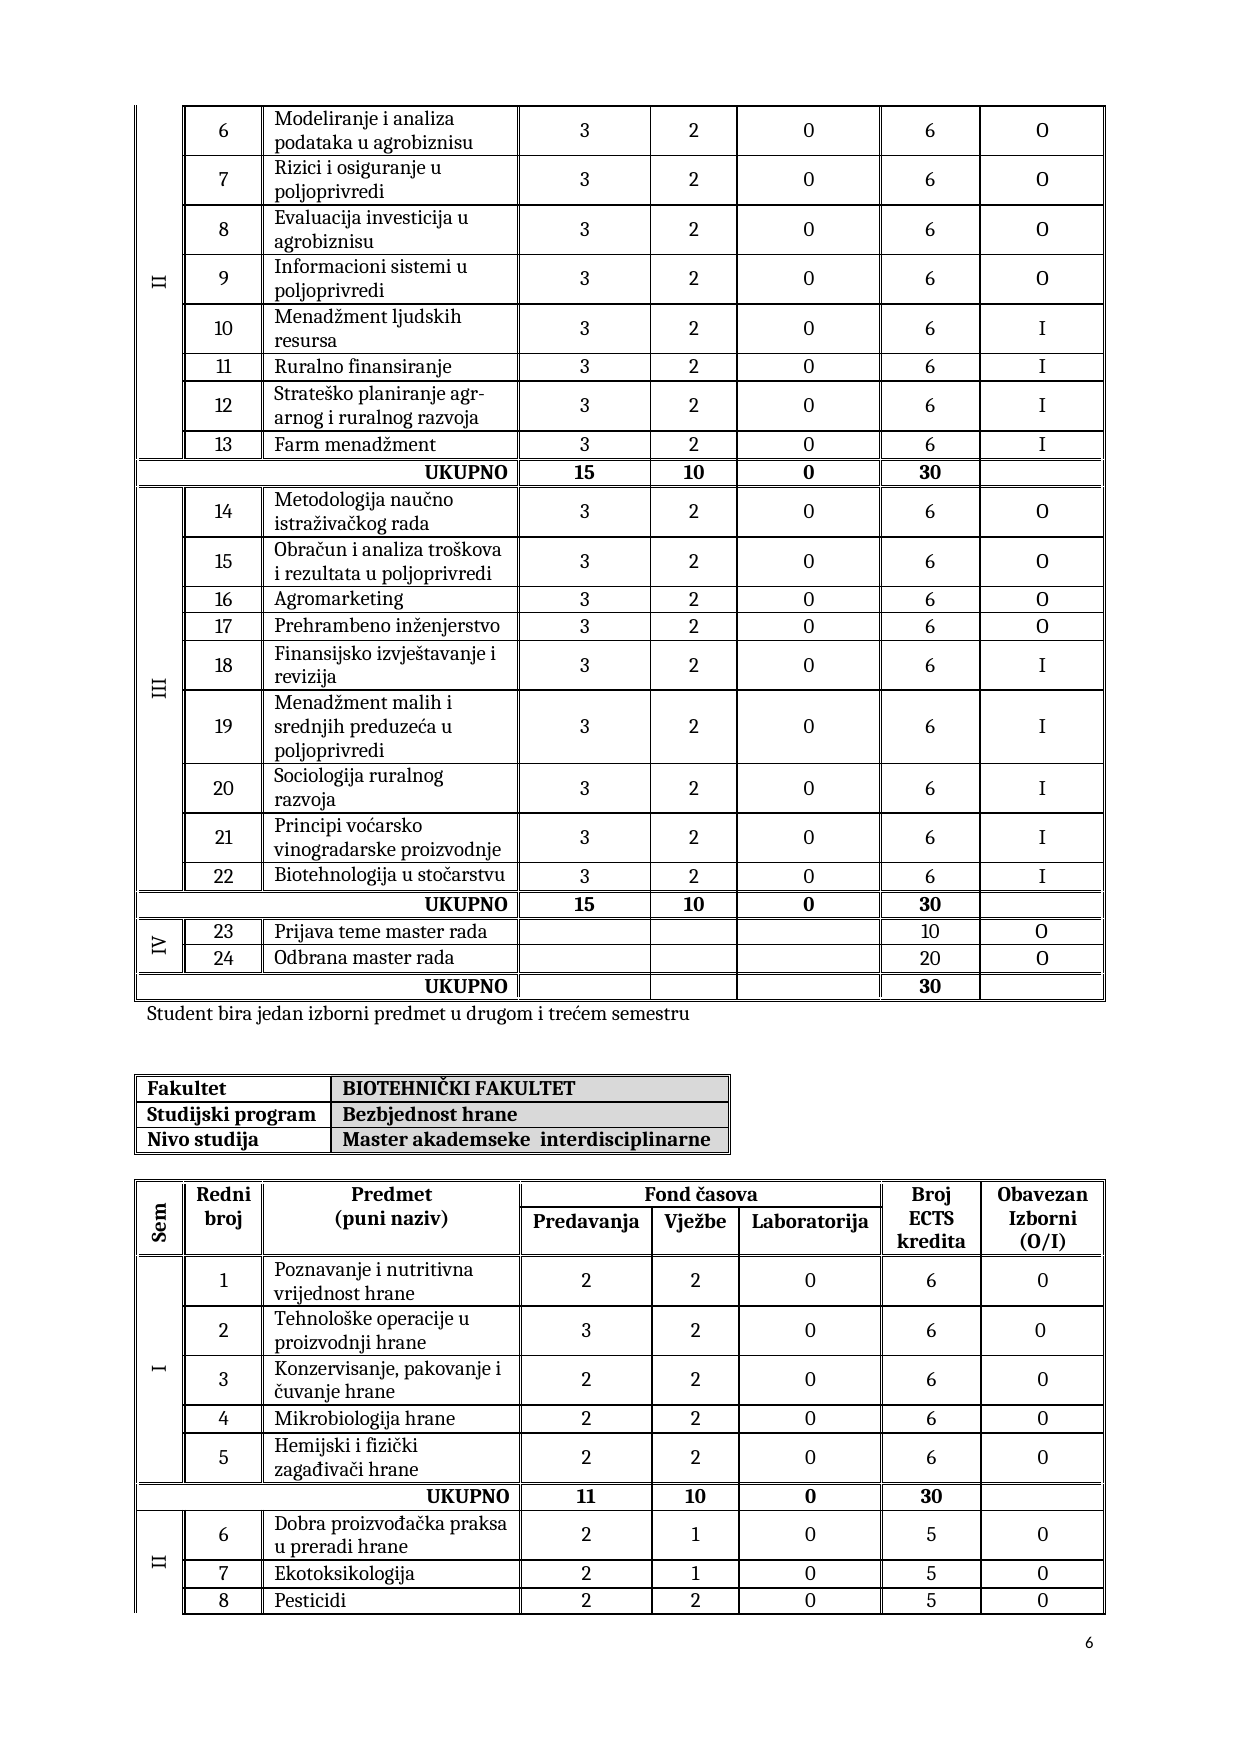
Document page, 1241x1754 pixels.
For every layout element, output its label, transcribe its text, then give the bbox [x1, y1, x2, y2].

table_cell Hemijski i fizički zagađivači hrane [264, 1434, 519, 1482]
table_cell Farm menadžment [264, 432, 517, 458]
table_cell 6 [882, 107, 979, 154]
table_cell Obračun i analiza troškova i rezultata u poljoprivredi [264, 538, 517, 586]
table_cell [651, 975, 736, 999]
table_cell 8 [186, 206, 261, 253]
table_cell I [981, 432, 1103, 458]
table_cell Mikrobiologija hrane [264, 1406, 519, 1432]
table_cell 6 [882, 206, 979, 253]
table_cell UKUPNO [136, 458, 519, 485]
table_cell 0 [738, 382, 879, 430]
table_cell I [981, 305, 1103, 352]
table_cell 4 [186, 1406, 261, 1432]
table_cell 6 [882, 587, 979, 612]
table_cell Ekotoksikologija [264, 1561, 519, 1587]
table_cell 0 [740, 1434, 880, 1482]
table_cell Tehnološke operacije u proizvodnji hrane [264, 1307, 519, 1354]
table_cell [981, 458, 1104, 485]
table_cell 6 [186, 107, 261, 154]
table_header Fakultet [137, 1077, 330, 1101]
table_cell Menadžment ljudskih resursa [264, 305, 517, 352]
table_cell 0 [740, 1589, 880, 1613]
table_cell 2 [653, 1434, 738, 1482]
table_cell 3 [520, 382, 650, 430]
table_header Predmet (puni naziv) [263, 1182, 520, 1254]
table_cell UKUPNO [137, 1482, 519, 1509]
table_cell Prehrambeno inženjerstvo [264, 613, 517, 640]
table_cell 2 [651, 587, 736, 612]
table_cell 2 [651, 382, 736, 430]
table_cell [738, 945, 879, 972]
table_cell 23 [186, 920, 261, 944]
table_cell 16 [186, 587, 261, 612]
table_cell 24 [186, 945, 261, 972]
table_header Fond časova [520, 1180, 882, 1206]
table_cell 1 [653, 1511, 738, 1559]
table_cell 6 [882, 641, 979, 689]
table_cell 2 [522, 1589, 651, 1613]
table_cell O [981, 255, 1103, 303]
table_cell 6 [882, 613, 979, 640]
table_cell 0 [738, 893, 879, 917]
table_cell 6 [882, 156, 979, 204]
table_cell [981, 972, 1103, 999]
table_cell 2 [651, 354, 736, 380]
table_cell Dobra proizvođačka praksa u preradi hrane [264, 1511, 519, 1559]
table_cell 0 [740, 1485, 880, 1509]
table_cell Rizici i osiguranje u poljoprivredi [264, 156, 517, 204]
table_cell 1 [186, 1257, 261, 1305]
table_cell Modeliranje i analiza podataka u agrobiznisu [264, 107, 517, 154]
table_cell I [981, 382, 1103, 430]
table_cell 3 [520, 764, 650, 812]
table_cell 0 [738, 613, 879, 640]
table_cell I [981, 764, 1103, 812]
table_cell 3 [520, 488, 650, 536]
table_cell [520, 945, 650, 972]
table_cell 7 [186, 156, 261, 204]
table_cell 10 [653, 1485, 738, 1509]
table_cell IV sem. [137, 917, 182, 972]
table_cell Laboratorija [740, 1208, 880, 1254]
table_cell 3 [186, 1356, 261, 1404]
table_cell 0 [738, 488, 879, 536]
table_cell 0 [738, 156, 879, 204]
table_cell 6 [882, 863, 979, 889]
table_cell 2 [186, 1307, 261, 1354]
table_cell Evaluacija investicija u agrobiznisu [264, 206, 517, 253]
table_cell 5 [883, 1511, 980, 1559]
table_cell 30 [880, 975, 979, 999]
table_cell 13 [186, 432, 261, 458]
table_cell 2 [651, 107, 736, 154]
table_cell 10 [186, 305, 261, 352]
table_cell Biotehnologija u stočarstvu [264, 863, 517, 889]
table_cell 2 [651, 863, 736, 889]
table_cell 3 [520, 206, 650, 253]
table_cell 3 [520, 432, 650, 458]
table_cell 2 [522, 1561, 651, 1587]
table_cell O [981, 587, 1103, 612]
table_header Broj ECTS kredita [882, 1182, 980, 1254]
table_cell I [981, 641, 1103, 689]
table_cell 0 [982, 1561, 1103, 1587]
table_cell 2 [522, 1257, 651, 1305]
table_cell Poznavanje i nutritivna vrijednost hrane [264, 1257, 519, 1305]
table_cell 5 [883, 1589, 980, 1613]
table_cell 2 [651, 814, 736, 862]
table_cell 30 [882, 461, 979, 485]
table_cell 6 [882, 764, 979, 812]
table_cell 0 [982, 1254, 1104, 1305]
table_cell 0 [738, 814, 879, 862]
table_cell Nivo studija [137, 1128, 330, 1152]
table_cell 0 [738, 354, 879, 380]
table_cell 3 [520, 354, 650, 380]
table_cell I [981, 863, 1103, 889]
table_cell Prijava teme master rada [264, 920, 517, 944]
table_cell 2 [522, 1511, 651, 1559]
table_cell 3 [520, 814, 650, 862]
table_cell 15 [186, 538, 261, 586]
table_cell Studijski program [137, 1103, 330, 1126]
table_cell 0 [982, 1434, 1103, 1482]
table_cell O [981, 485, 1104, 536]
table_cell 30 [882, 893, 979, 917]
table_cell Principi voćarsko vinogradarske proizvodnje [264, 814, 517, 862]
table_cell 0 [738, 305, 879, 352]
table_cell Sociologija ruralnog razvoja [264, 764, 517, 812]
table_cell Master akademseke interdisciplinarne [332, 1128, 728, 1152]
table_cell 10 [882, 920, 979, 944]
table_cell III [136, 485, 184, 889]
table_cell 0 [740, 1356, 880, 1404]
table_cell Agromarketing [264, 587, 517, 612]
table_cell 0 [982, 1406, 1103, 1432]
table_cell 0 [740, 1406, 880, 1432]
table_cell 0 [738, 255, 879, 303]
table_cell Ruralno finansiranje [264, 354, 517, 380]
table_header Redni broj [184, 1180, 263, 1254]
table_cell 6 [882, 488, 979, 536]
table_cell 0 [738, 641, 879, 689]
table_cell 3 [520, 255, 650, 303]
table_cell 0 [738, 206, 879, 253]
table_header Obavezan Izborni (O/I) [982, 1182, 1103, 1254]
table_cell O [981, 156, 1103, 204]
table_cell 18 [186, 641, 261, 689]
table_cell UKUPNO [137, 972, 519, 999]
table_cell 22 [186, 863, 261, 889]
text Student bira jedan izborni predmet u drugom i trećem semestru [147, 1002, 1093, 1026]
table_cell 6 [882, 354, 979, 380]
table_cell 0 [982, 1356, 1103, 1404]
table_cell Predavanja [522, 1208, 651, 1254]
table_cell I [981, 354, 1103, 380]
table_cell O [981, 538, 1103, 586]
table_cell II [137, 105, 182, 458]
table_cell 2 [651, 691, 736, 763]
table_cell O [981, 945, 1103, 972]
table_cell 3 [522, 1307, 651, 1354]
table_cell 6 [882, 382, 979, 430]
table_cell 2 [651, 206, 736, 253]
table_cell 2 [651, 305, 736, 352]
table_cell [982, 1482, 1103, 1509]
table_cell O [981, 206, 1103, 253]
table_cell Vježbe [653, 1208, 738, 1254]
table_cell 2 [651, 764, 736, 812]
table_cell 0 [982, 1511, 1103, 1559]
table_cell 6 [883, 1257, 980, 1305]
table_cell 2 [653, 1257, 738, 1305]
table_cell 3 [520, 107, 650, 154]
table_cell 2 [522, 1434, 651, 1482]
table_cell 20 [882, 945, 979, 972]
table_cell 21 [186, 814, 261, 862]
table_cell 0 [738, 863, 879, 889]
table_cell 2 [522, 1356, 651, 1404]
table_cell 2 [651, 255, 736, 303]
table_cell 6 [883, 1434, 980, 1482]
table_header BIOTEHNIČKI FAKULTET [332, 1077, 728, 1101]
table_cell Bezbjednost hrane [332, 1103, 728, 1126]
table_cell 7 [186, 1561, 261, 1587]
table_cell 6 [882, 538, 979, 586]
table_cell 6 [882, 691, 979, 763]
table_cell I [981, 814, 1103, 862]
table_cell 6 [883, 1356, 980, 1404]
table_cell 3 [520, 305, 650, 352]
table_cell 2 [651, 538, 736, 586]
table_cell 2 [653, 1356, 738, 1404]
table_cell 5 [883, 1561, 980, 1587]
table_cell [520, 920, 650, 944]
table_cell 11 [522, 1485, 651, 1509]
table_cell 1 [653, 1561, 738, 1587]
table_cell 0 [738, 764, 879, 812]
table_cell 6 [186, 1511, 261, 1559]
table_cell 2 [651, 641, 736, 689]
table_cell 10 [651, 461, 736, 485]
table_cell Menadžment malih i srednjih preduzeća u poljoprivredi [264, 691, 517, 763]
table_cell 3 [520, 613, 650, 640]
table_cell [738, 975, 880, 999]
table_cell 0 [982, 1307, 1103, 1354]
table_header Semestar [136, 1180, 184, 1254]
table_cell II [137, 1511, 182, 1613]
table_cell 17 [186, 613, 261, 640]
table_cell 2 [653, 1589, 738, 1613]
table_cell 0 [982, 1589, 1103, 1613]
table_cell O [981, 613, 1103, 640]
table_cell O [981, 107, 1103, 154]
table_cell I [981, 691, 1103, 763]
table_cell 2 [653, 1307, 738, 1354]
table_cell 0 [738, 461, 879, 485]
table_cell Finansijsko izvještavanje i revizija [264, 641, 517, 689]
table_cell 19 [186, 691, 261, 763]
table_cell 2 [653, 1406, 738, 1432]
table_cell I [136, 1254, 184, 1482]
table_cell 3 [520, 587, 650, 612]
table_cell 0 [740, 1511, 880, 1559]
table_cell [981, 890, 1103, 917]
table_cell Strateško planiranje agr- arnog i ruralnog razvoja [264, 382, 517, 430]
table_cell 2 [651, 432, 736, 458]
table_cell Odbrana master rada [264, 945, 517, 972]
table_cell 3 [520, 538, 650, 586]
table_cell 6 [883, 1406, 980, 1432]
table_cell 5 [186, 1434, 261, 1482]
table_cell Konzervisanje, pakovanje i čuvanje hrane [264, 1356, 519, 1404]
table_cell Informacioni sistemi u poljoprivredi [264, 255, 517, 303]
table_cell 6 [882, 432, 979, 458]
table_cell 14 [186, 488, 261, 536]
table_cell 9 [186, 255, 261, 303]
table_cell 8 [186, 1589, 261, 1613]
table_cell [651, 945, 736, 972]
table_cell 6 [882, 255, 979, 303]
table_cell 3 [520, 863, 650, 889]
table_cell 0 [738, 538, 879, 586]
table_cell 3 [520, 641, 650, 689]
table_cell 6 [882, 305, 979, 352]
table_cell 3 [520, 691, 650, 763]
table_cell Metodologija naučno istraživačkog rada [264, 488, 517, 536]
table_cell 0 [738, 107, 879, 154]
table_cell 2 [651, 488, 736, 536]
table_cell [738, 920, 879, 944]
table_cell 0 [740, 1257, 880, 1305]
table_cell 6 [882, 814, 979, 862]
table_cell [519, 975, 650, 999]
table_cell [651, 920, 736, 944]
table_cell 10 [651, 893, 736, 917]
table_cell UKUPNO [137, 890, 517, 917]
table_cell 2 [651, 156, 736, 204]
table_cell O [981, 917, 1103, 944]
table_cell 20 [186, 764, 261, 812]
table_cell 6 [883, 1307, 980, 1354]
table_cell 0 [738, 432, 879, 458]
table_cell 0 [738, 587, 879, 612]
table_cell 30 [883, 1485, 980, 1509]
table_cell 3 [520, 156, 650, 204]
table_cell 15 [520, 893, 650, 917]
table_cell 0 [740, 1307, 880, 1354]
table_cell 12 [186, 382, 261, 430]
table_cell 2 [522, 1406, 651, 1432]
table_cell 11 [186, 354, 261, 380]
table_cell 0 [738, 691, 879, 763]
table_cell 0 [740, 1561, 880, 1587]
table_cell Pesticidi [264, 1589, 519, 1613]
table_cell 15 [520, 461, 650, 485]
table_cell 2 [651, 613, 736, 640]
